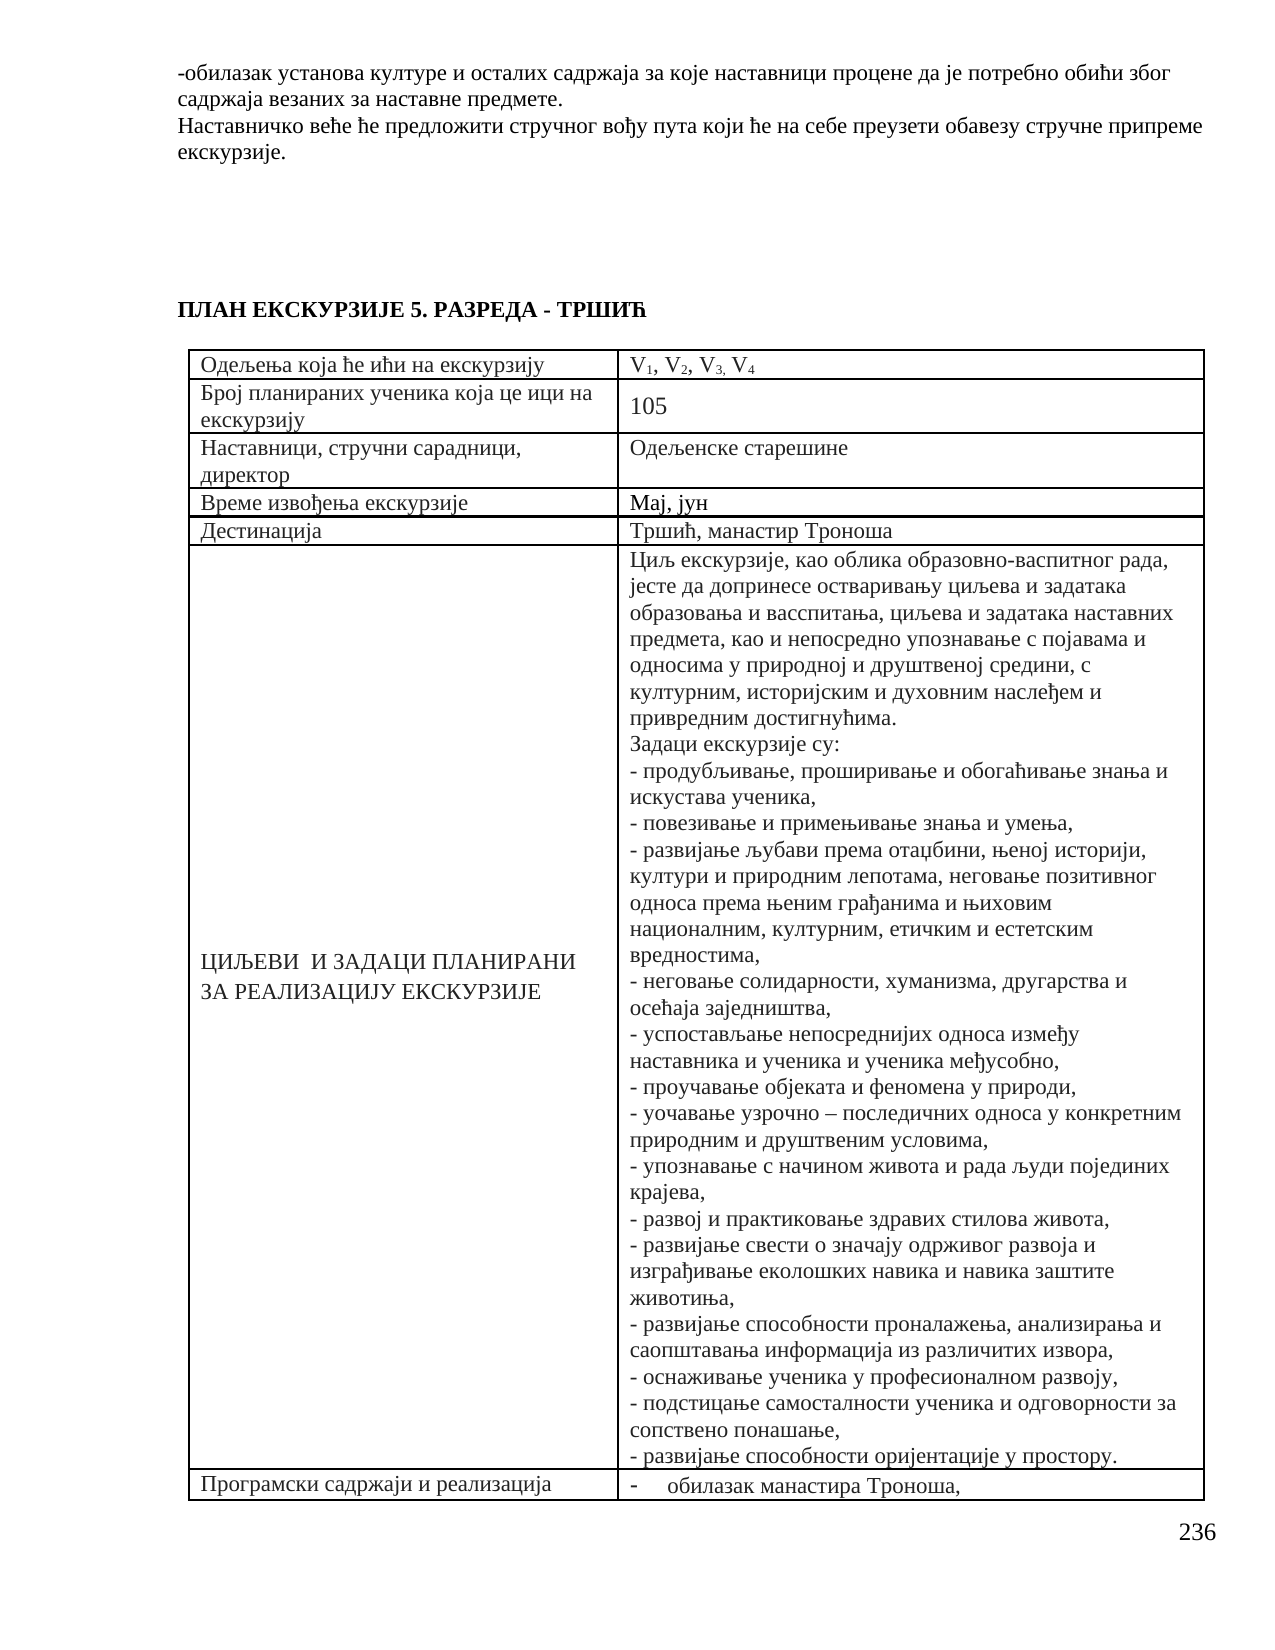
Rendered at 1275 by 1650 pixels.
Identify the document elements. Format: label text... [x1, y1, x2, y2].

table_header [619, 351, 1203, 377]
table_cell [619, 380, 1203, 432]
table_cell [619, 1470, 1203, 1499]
text -обилазак установа културе и осталих садржаја за које наставници процене да је потребно обићи због садржаја везаних за наставне предмете. [177, 59, 1216, 112]
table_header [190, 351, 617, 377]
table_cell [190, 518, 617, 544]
text Наставничко веће ће предложити стручног вођу пута који ће на себе преузети обавезу стручне припреме екскурзије. [177, 112, 1216, 164]
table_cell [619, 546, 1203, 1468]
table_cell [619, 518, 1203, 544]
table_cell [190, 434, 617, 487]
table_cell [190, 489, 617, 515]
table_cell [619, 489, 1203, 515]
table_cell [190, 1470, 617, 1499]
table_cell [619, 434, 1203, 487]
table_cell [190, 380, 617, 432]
text ПЛАН ЕКСКУРЗИЈЕ 5. РАЗРЕДА - ТРШИЋ [177, 296, 1216, 323]
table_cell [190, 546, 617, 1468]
